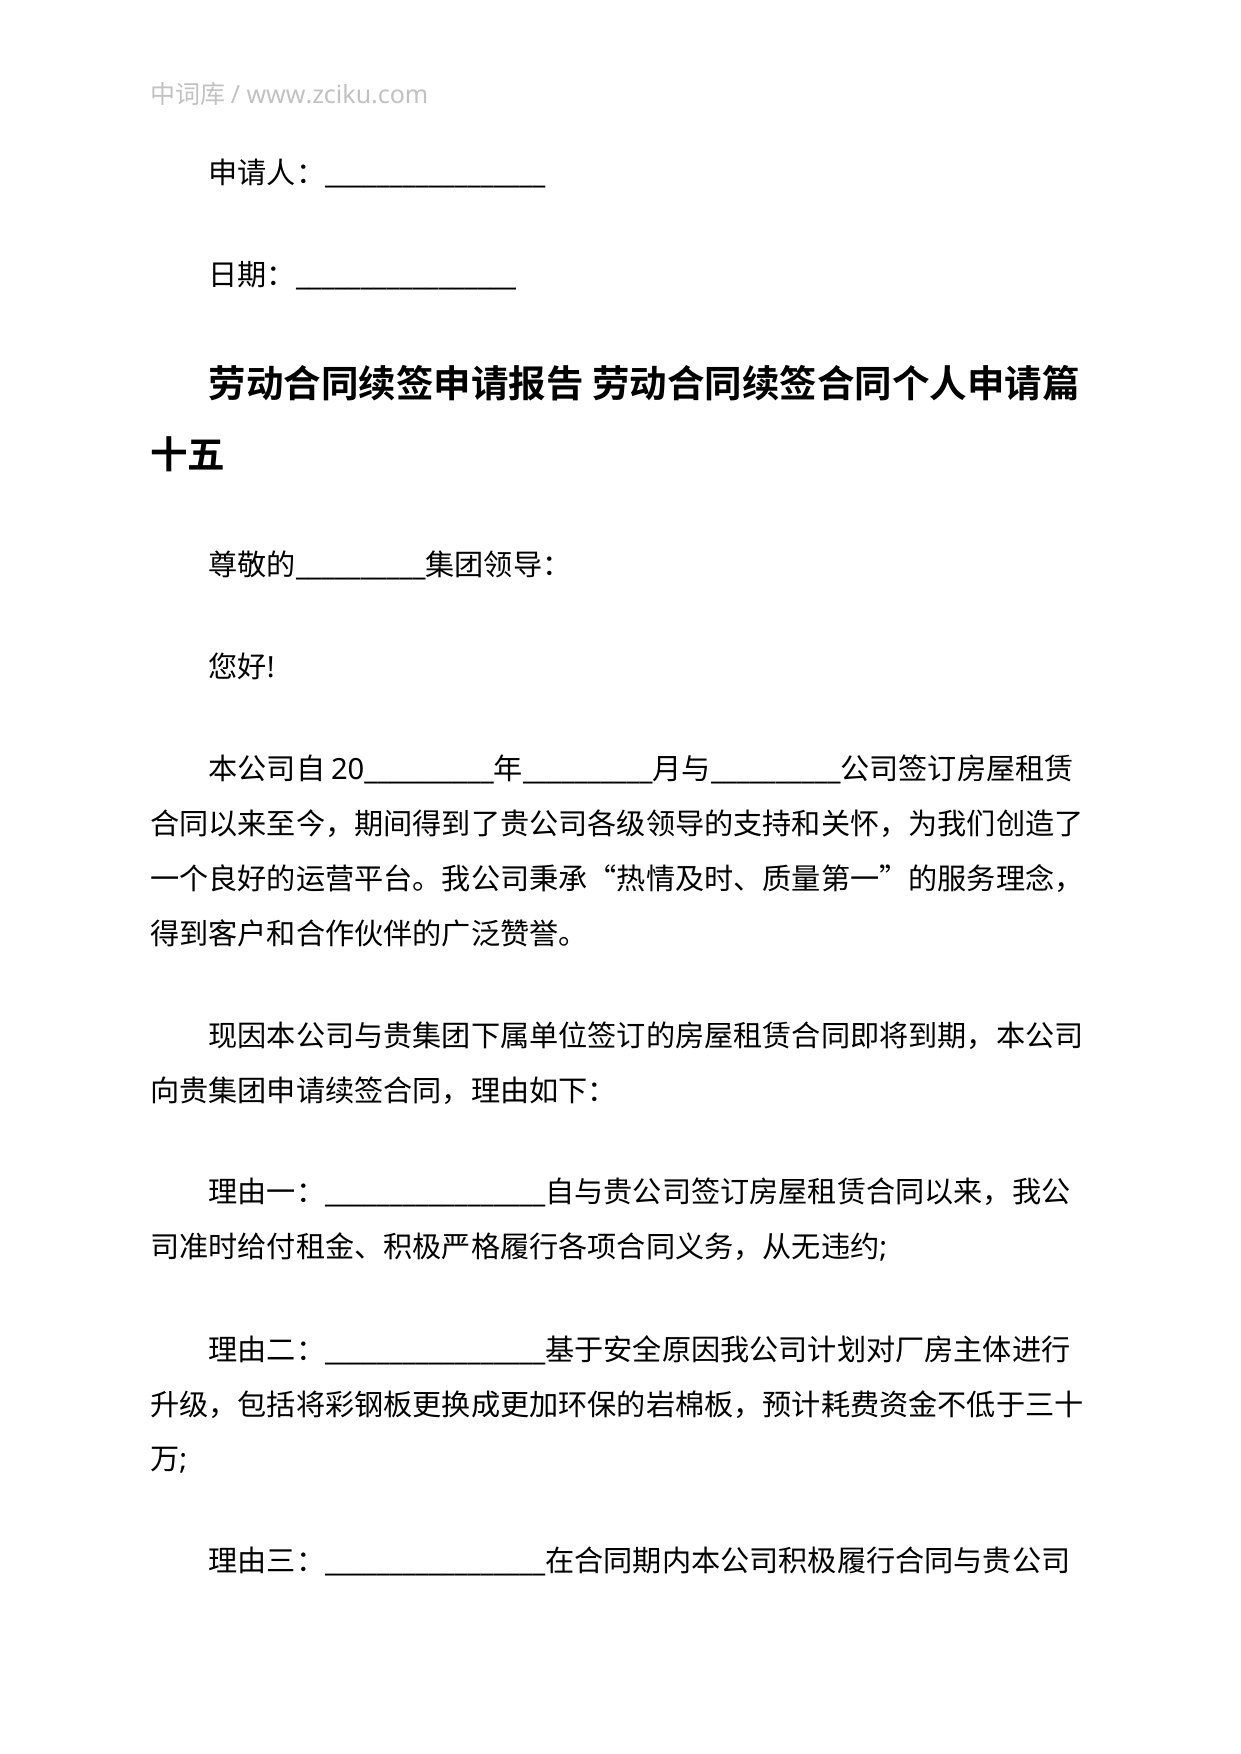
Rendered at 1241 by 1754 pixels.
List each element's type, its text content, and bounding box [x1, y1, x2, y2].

text 尊敬的__________集团领导： [150, 542, 1090, 584]
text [150, 1538, 1090, 1580]
text 申请人：_________________ [150, 150, 1090, 192]
text 现因本公司与贵集团下属单位签订的房屋租赁合同即将到期，本公司向贵集团申请续签合同，理由如下： [150, 1012, 1090, 1109]
text 理由一：_________________自与贵公司签订房屋租赁合同以来，我公司准时给付租金、积极严格履行各项合同义务，从无违约; [150, 1169, 1090, 1266]
text 本公司自20__________年__________月与__________公司签订房屋租赁合同以来至今，期间得到了贵公司各级领导的支持和关怀，为我们创造了一个良好的运营平台。我公司秉承“热情及时、质量第一”的服务理念，得到客户和合作伙伴的广泛赞誉。 [150, 746, 1090, 953]
text 理由二：_________________基于安全原因我公司计划对厂房主体进行升级，包括将彩钢板更换成更加环保的岩棉板，预计耗费资金不低于三十万; [150, 1326, 1090, 1478]
text 劳动合同续签申请报告 劳动合同续签合同个人申请篇十五 [150, 354, 1090, 479]
text 您好! [150, 644, 1090, 686]
text 日期：_________________ [150, 252, 1090, 294]
